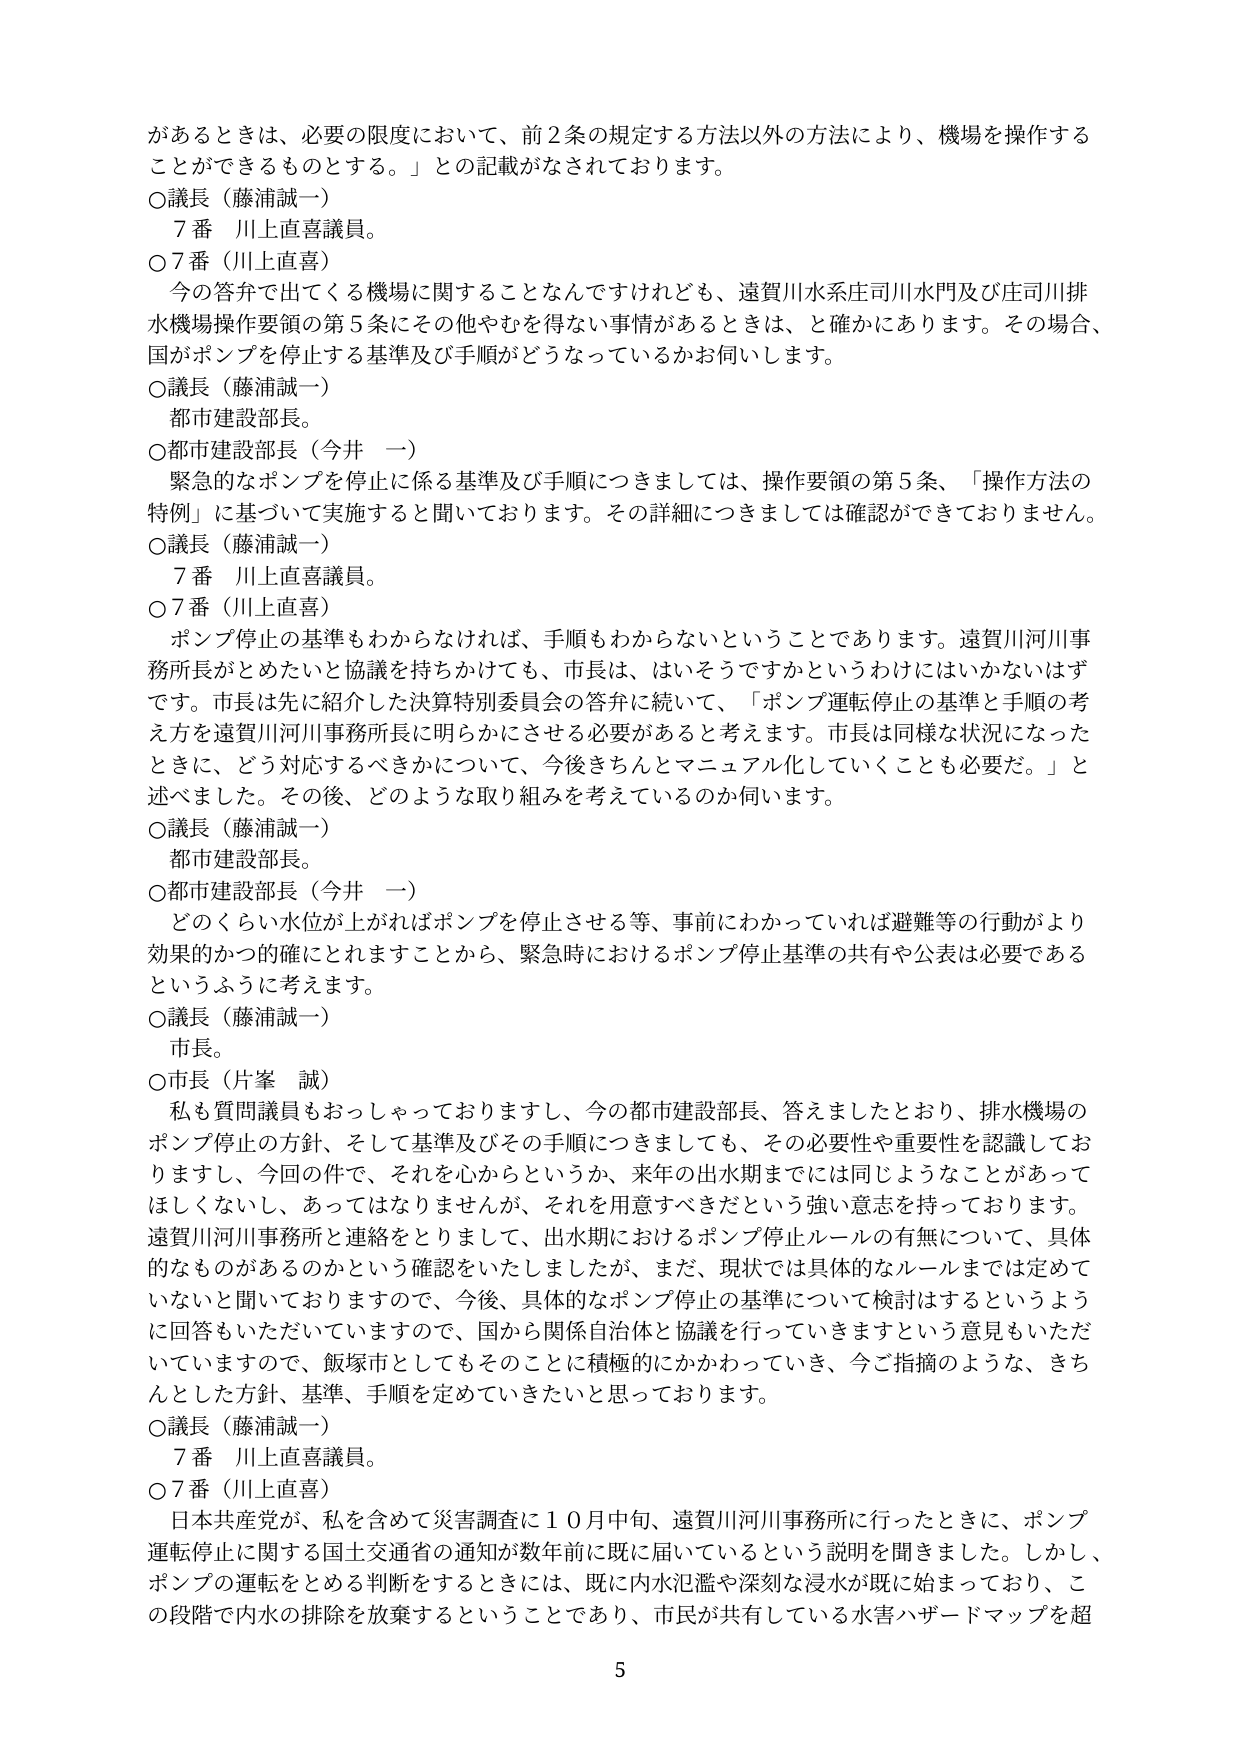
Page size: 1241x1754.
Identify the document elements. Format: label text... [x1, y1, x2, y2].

text ○７番（川上直喜） [148, 1472, 1092, 1503]
text ○議長（藤浦誠一） [148, 370, 1092, 402]
text ○議長（藤浦誠一） [148, 181, 1092, 213]
text ○議長（藤浦誠一） [148, 527, 1092, 559]
text どのくらい水位が上がればポンプを停止させる等、事前にわかっていれば避難等の行動がより効果的かつ的確にとれますことから、緊急時におけるポンプ停止基準の共有や公表は必要であるというふうに考えます。 [148, 905, 1092, 1000]
text ７番 川上直喜議員。 [148, 559, 1092, 591]
text 今の答弁で出てくる機場に関することなんですけれども、遠賀川水系庄司川水門及び庄司川排水機場操作要領の第５条にその他やむを得ない事情があるときは、と確かにあります。その場合、国がポンプを停止する基準及び手順がどうなっているかお伺いします。 [148, 276, 1092, 370]
text ○市長（片峯 誠） [148, 1063, 1092, 1094]
text ○都市建設部長（今井 一） [148, 433, 1092, 464]
text ７番 川上直喜議員。 [148, 1441, 1092, 1472]
text ７番 川上直喜議員。 [148, 213, 1092, 244]
text ○議長（藤浦誠一） [148, 1000, 1092, 1031]
text ○都市建設部長（今井 一） [148, 874, 1092, 905]
text 緊急的なポンプを停止に係る基準及び手順につきましては、操作要領の第５条、「操作方法の特例」に基づいて実施すると聞いております。その詳細につきましては確認ができておりません。 [148, 464, 1092, 527]
text ○７番（川上直喜） [148, 244, 1092, 276]
text ○７番（川上直喜） [148, 591, 1092, 622]
text 市長。 [148, 1031, 1092, 1063]
text 都市建設部長。 [148, 842, 1092, 874]
text ポンプ停止の基準もわからなければ、手順もわからないということであります。遠賀川河川事務所長がとめたいと協議を持ちかけても、市長は、はいそうですかというわけにはいかないはずです。市長は先に紹介した決算特別委員会の答弁に続いて、「ポンプ運転停止の基準と手順の考え方を遠賀川河川事務所長に明らかにさせる必要があると考えます。市長は同様な状況になったときに、どう対応するべきかについて、今後きちんとマニュアル化していくことも必要だ。」と述べました。その後、どのような取り組みを考えているのか伺います。 [148, 622, 1092, 811]
text ○議長（藤浦誠一） [148, 1409, 1092, 1441]
text 私も質問議員もおっしゃっておりますし、今の都市建設部長、答えましたとおり、排水機場のポンプ停止の方針、そして基準及びその手順につきましても、その必要性や重要性を認識しておりますし、今回の件で、それを心からというか、来年の出水期までには同じようなことがあってほしくないし、あってはなりませんが、それを用意すべきだという強い意志を持っております。遠賀川河川事務所と連絡をとりまして、出水期におけるポンプ停止ルールの有無について、具体的なものがあるのかという確認をいたしましたが、まだ、現状では具体的なルールまでは定めていないと聞いておりますので、今後、具体的なポンプ停止の基準について検討はするというように回答もいただいていますので、国から関係自治体と協議を行っていきますという意見もいただいていますので、飯塚市としてもそのことに積極的にかかわっていき、今ご指摘のような、きちんとした方針、基準、手順を定めていきたいと思っております。 [148, 1094, 1092, 1409]
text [148, 118, 1092, 181]
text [148, 1503, 1092, 1629]
text ○議長（藤浦誠一） [148, 811, 1092, 842]
text 都市建設部長。 [148, 402, 1092, 433]
